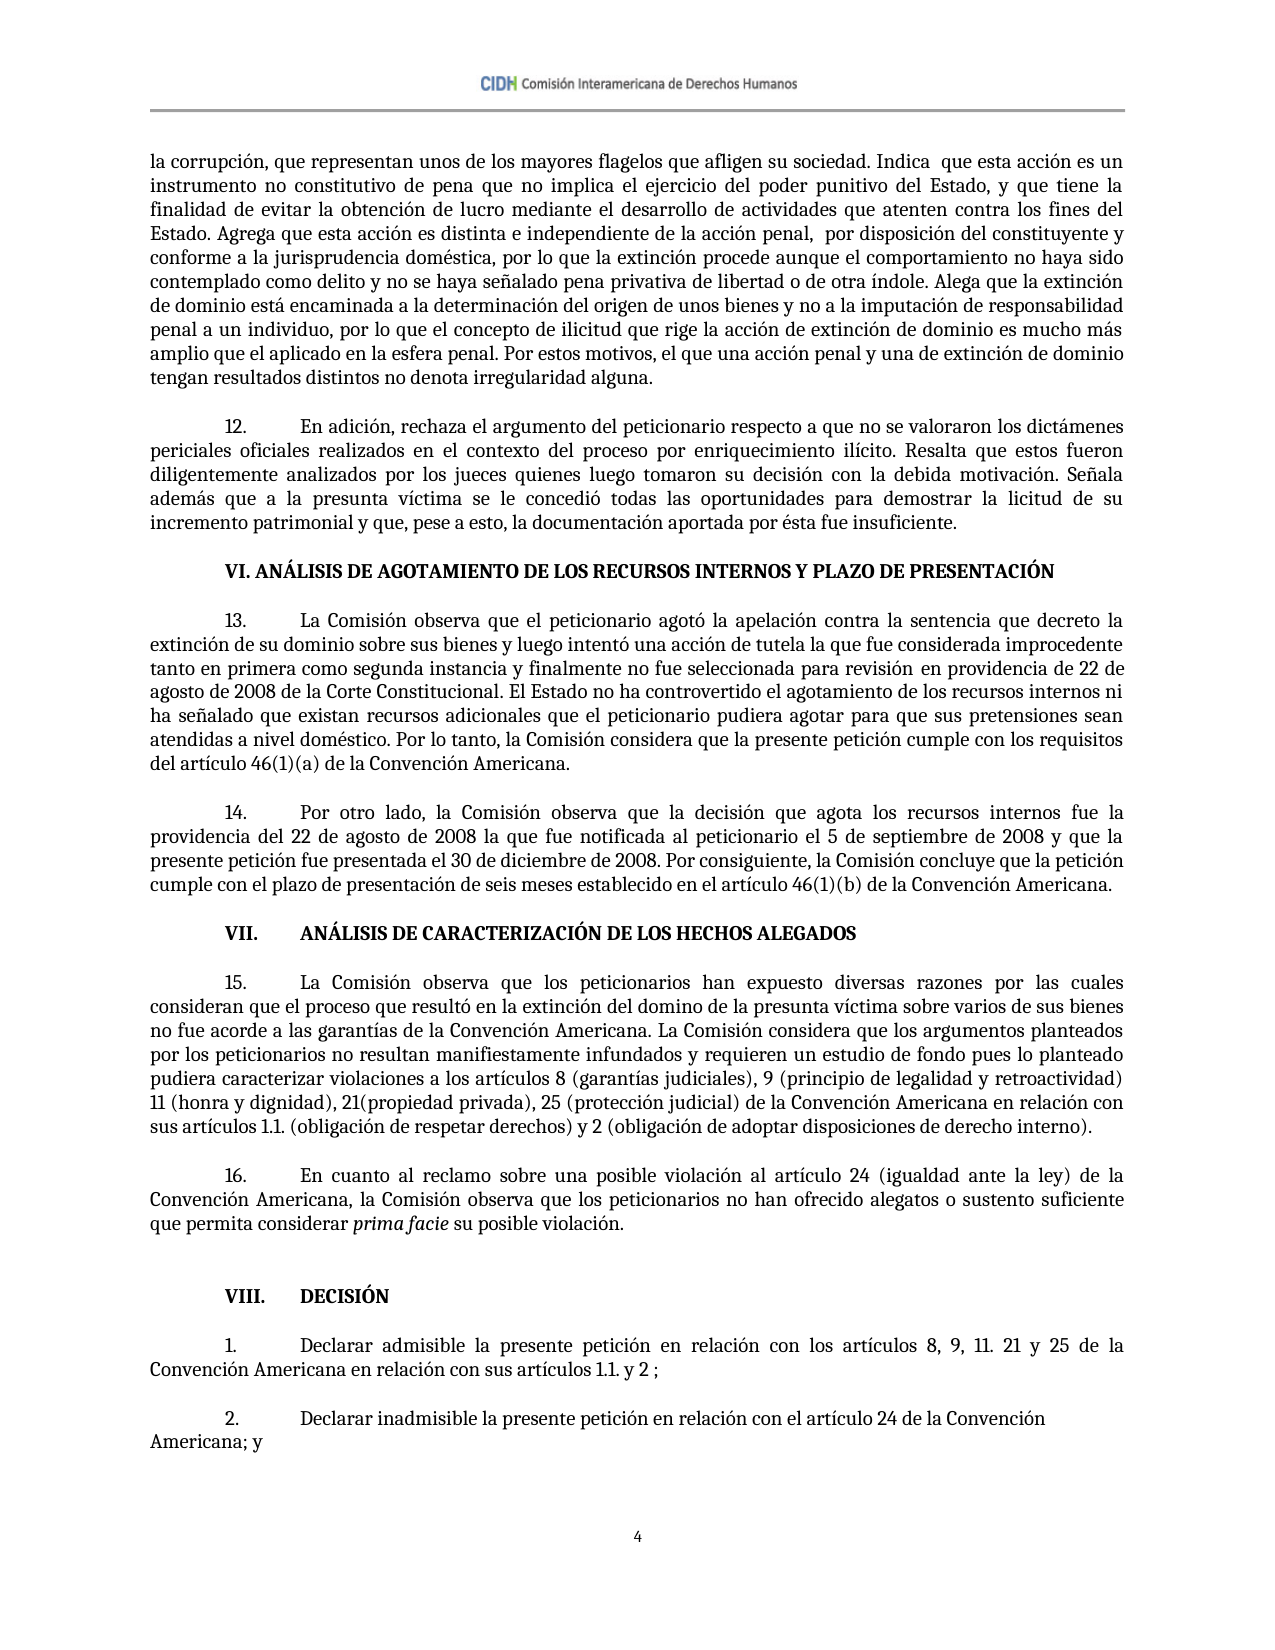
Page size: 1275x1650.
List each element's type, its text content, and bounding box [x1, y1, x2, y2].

list Por otro lado, la Comisión observa que la decisión que agota los recursos internos fue la providencia del 22 de agosto de 2008 la que fue notificada al peticionario el 5 de septiembre de 2008 y que la presente petición fue presentada el 30 de diciembre de 2008. Por consiguiente, la Comisión concluye que la petición cumple con el plazo de presentación de seis meses establecido en el artículo 46(1)(b) de la Convención Americana. [150, 801, 1125, 897]
list VIII. DECISIÓN [225, 1284, 1125, 1308]
picture [475, 75, 800, 93]
list VII. ANÁLISIS DE CARACTERIZACIÓN DE LOS HECHOS ALEGADOS [225, 922, 1125, 946]
list La Comisión observa que los peticionarios han expuesto diversas razones por las cuales consideran que el proceso que resultó en la extinción del domino de la presunta víctima sobre varios de sus bienes no fue acorde a las garantías de la Convención Americana. La Comisión considera que los argumentos planteados por los peticionarios no resultan manifiestamente infundados y requieren un estudio de fondo pues lo planteado pudiera caracterizar violaciones a los artículos 8 (garantías judiciales), 9 (principio de legalidad y retroactividad) 11 (honra y dignidad), 21(propiedad privada), 25 (protección judicial) de la Convención Americana en relación con sus artículos 1.1. (obligación de respetar derechos) y 2 (obligación de adoptar disposiciones de derecho interno). [150, 971, 1125, 1138]
text VI. ANÁLISIS DE AGOTAMIENTO DE LOS RECURSOS INTERNOS Y PLAZO DE PRESENTACIÓN [150, 559, 1125, 583]
list Declarar admisible la presente petición en relación con los artículos 8, 9, 11. 21 y 25 de la Convención Americana en relación con sus artículos 1.1. y 2 ; [150, 1333, 1125, 1381]
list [150, 150, 1125, 389]
list En cuanto al reclamo sobre una posible violación al artículo 24 (igualdad ante la ley) de la Convención Americana, la Comisión observa que los peticionarios no han ofrecido alegatos o sustento suficiente que permita considerar prima facie su posible violación. [150, 1163, 1125, 1235]
list Declarar inadmisible la presente petición en relación con el artículo 24 de la Convención Americana; y [150, 1406, 1125, 1454]
list En adición, rechaza el argumento del peticionario respecto a que no se valoraron los dictámenes periciales oficiales realizados en el contexto del proceso por enriquecimiento ilícito. Resalta que estos fueron diligentemente analizados por los jueces quienes luego tomaron su decisión con la debida motivación. Señala además que a la presunta víctima se le concedió todas las oportunidades para demostrar la licitud de su incremento patrimonial y que, pese a esto, la documentación aportada por ésta fue insuficiente. [150, 414, 1125, 534]
list La Comisión observa que el peticionario agotó la apelación contra la sentencia que decreto la extinción de su dominio sobre sus bienes y luego intentó una acción de tutela la que fue considerada improcedente tanto en primera como segunda instancia y finalmente no fue seleccionada para revisión en providencia de 22 de agosto de 2008 de la Corte Constitucional. El Estado no ha controvertido el agotamiento de los recursos internos ni ha señalado que existan recursos adicionales que el peticionario pudiera agotar para que sus pretensiones sean atendidas a nivel doméstico. Por lo tanto, la Comisión considera que la presente petición cumple con los requisitos del artículo 46(1)(a) de la Convención Americana. [150, 608, 1125, 776]
